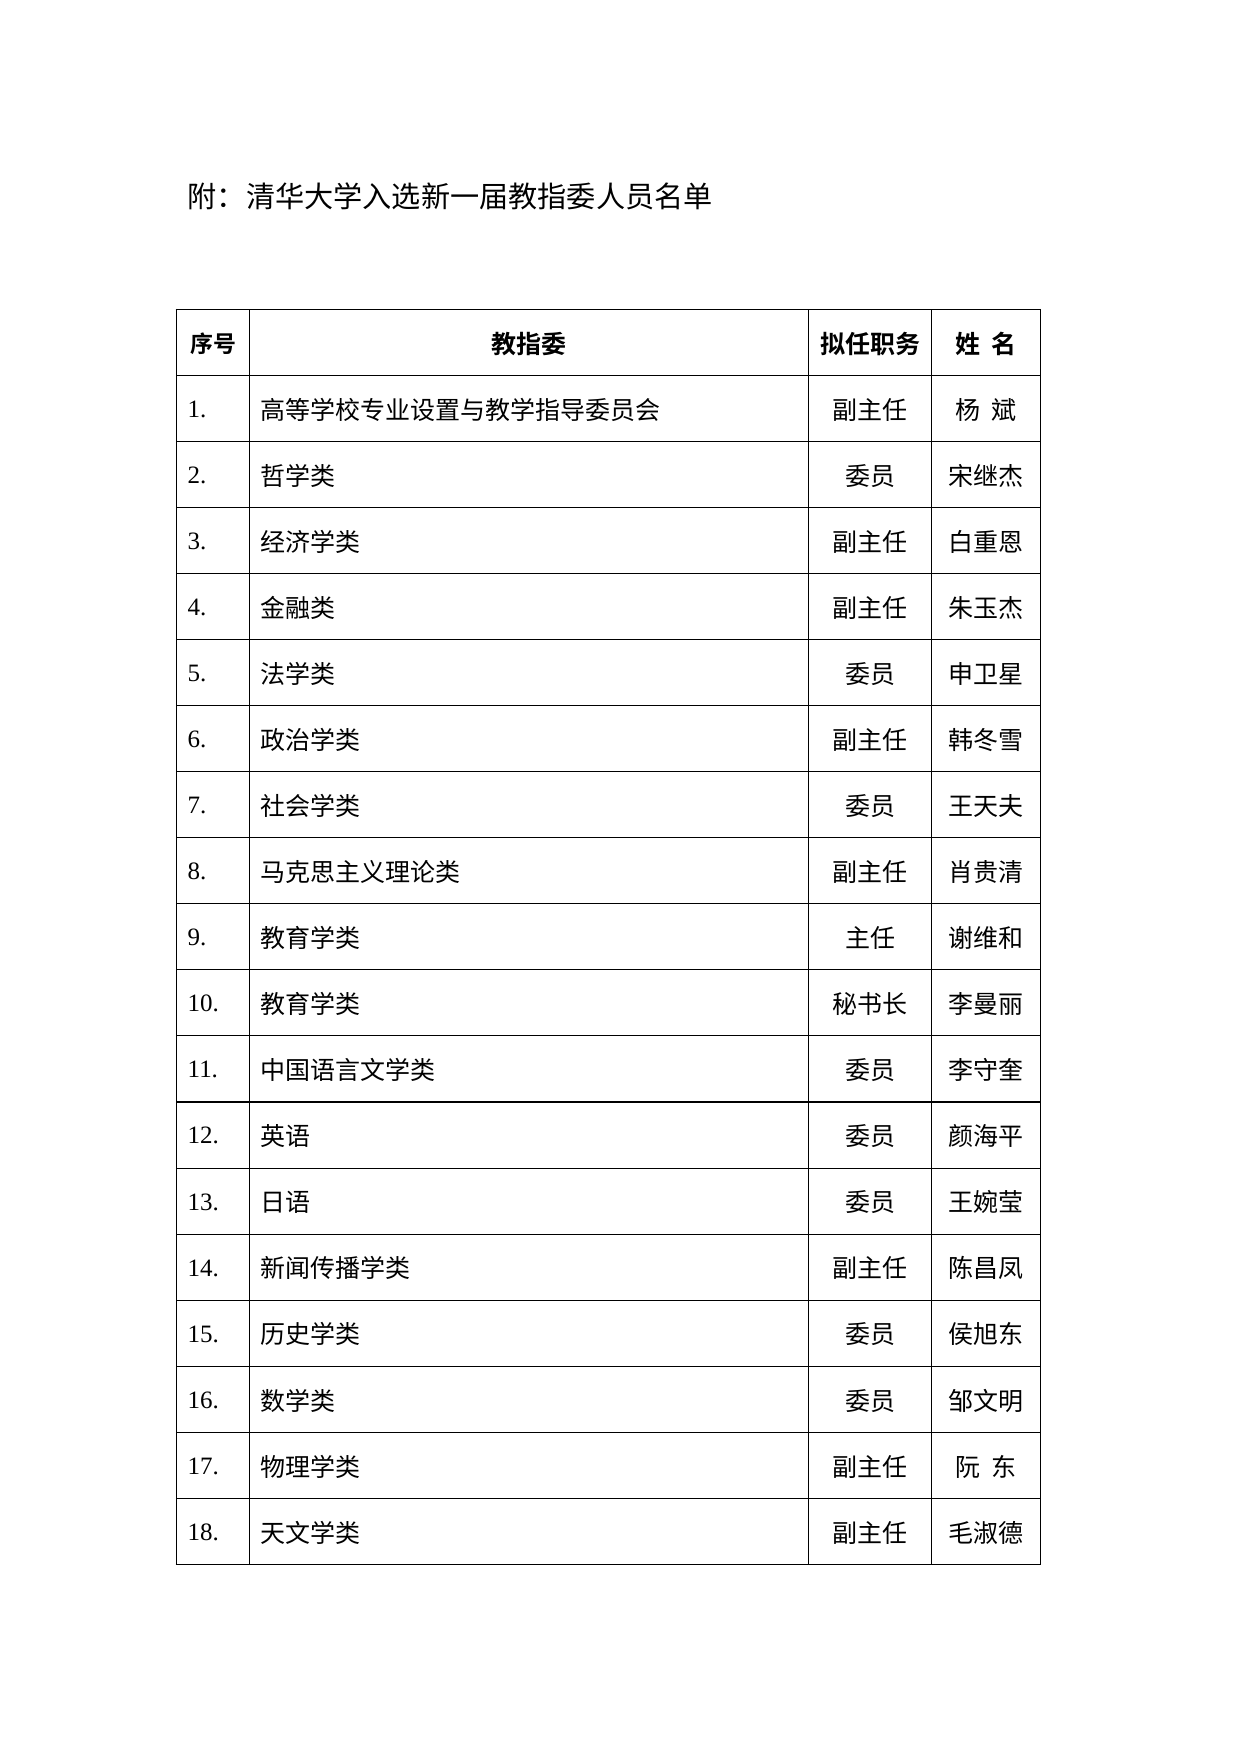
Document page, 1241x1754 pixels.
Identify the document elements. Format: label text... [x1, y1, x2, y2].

table_cell 英语 [250, 1103, 808, 1167]
table_cell 副主任 [809, 574, 931, 639]
table_cell 政治学类 [250, 706, 808, 771]
table_header 教指委 [250, 310, 808, 375]
text 附：清华大学入选新一届教指委人员名单 [187, 162, 1053, 227]
table_cell 委员 [809, 1103, 931, 1167]
table_cell 李曼丽 [932, 970, 1040, 1035]
table_cell 教育学类 [250, 904, 808, 969]
table_cell [177, 1036, 249, 1101]
table_cell [177, 640, 249, 705]
table_cell 秘书长 [809, 970, 931, 1035]
table_cell 委员 [809, 1169, 931, 1233]
table_cell 王天夫 [932, 772, 1040, 837]
table_header 姓 名 [932, 310, 1040, 375]
table_cell 副主任 [809, 1499, 931, 1564]
table_cell 委员 [809, 772, 931, 837]
table_cell 新闻传播学类 [250, 1235, 808, 1299]
table_cell 毛淑德 [932, 1499, 1040, 1564]
table_cell 副主任 [809, 1433, 931, 1498]
table_cell [177, 772, 249, 837]
table_cell 杨 斌 [932, 376, 1040, 441]
table_cell 副主任 [809, 508, 931, 573]
table_cell 副主任 [809, 706, 931, 771]
table_cell 物理学类 [250, 1433, 808, 1498]
table_cell 肖贵清 [932, 838, 1040, 903]
table_cell 日语 [250, 1169, 808, 1233]
table_cell 天文学类 [250, 1499, 808, 1564]
table_cell [177, 838, 249, 903]
table_header 拟任职务 [809, 310, 931, 375]
table_cell [177, 508, 249, 573]
table_cell [177, 1103, 249, 1167]
table_cell 朱玉杰 [932, 574, 1040, 639]
table_cell 高等学校专业设置与教学指导委员会 [250, 376, 808, 441]
table_cell 副主任 [809, 838, 931, 903]
table_cell 数学类 [250, 1367, 808, 1432]
table_cell 历史学类 [250, 1301, 808, 1366]
table_cell 委员 [809, 442, 931, 507]
table_cell [177, 1169, 249, 1233]
table_cell 阮 东 [932, 1433, 1040, 1498]
table_cell [177, 574, 249, 639]
table_cell [177, 1433, 249, 1498]
table_cell [177, 1367, 249, 1432]
table_cell [177, 1301, 249, 1366]
table_cell [177, 904, 249, 969]
table_cell 韩冬雪 [932, 706, 1040, 771]
table_cell 委员 [809, 1036, 931, 1101]
table_cell 哲学类 [250, 442, 808, 507]
table_cell 委员 [809, 1367, 931, 1432]
table_cell 李守奎 [932, 1036, 1040, 1101]
table_cell [177, 1499, 249, 1564]
table_cell 申卫星 [932, 640, 1040, 705]
table_cell [177, 376, 249, 441]
table_cell 委员 [809, 1301, 931, 1366]
table_cell 中国语言文学类 [250, 1036, 808, 1101]
table_cell 副主任 [809, 1235, 931, 1299]
table_cell 副主任 [809, 376, 931, 441]
table_cell 经济学类 [250, 508, 808, 573]
table_cell [177, 1235, 249, 1299]
table_cell 侯旭东 [932, 1301, 1040, 1366]
table_cell 陈昌凤 [932, 1235, 1040, 1299]
table_cell [177, 442, 249, 507]
table_cell 主任 [809, 904, 931, 969]
table_cell 颜海平 [932, 1103, 1040, 1167]
table_cell 教育学类 [250, 970, 808, 1035]
table_cell 邹文明 [932, 1367, 1040, 1432]
table_cell 宋继杰 [932, 442, 1040, 507]
table_cell 法学类 [250, 640, 808, 705]
table_header 序号 [177, 310, 249, 375]
table_cell 马克思主义理论类 [250, 838, 808, 903]
table_cell 谢维和 [932, 904, 1040, 969]
table_cell [177, 970, 249, 1035]
table_cell 委员 [809, 640, 931, 705]
table_cell 社会学类 [250, 772, 808, 837]
table_cell [177, 706, 249, 771]
table_cell 王婉莹 [932, 1169, 1040, 1233]
table_cell 金融类 [250, 574, 808, 639]
table_cell 白重恩 [932, 508, 1040, 573]
